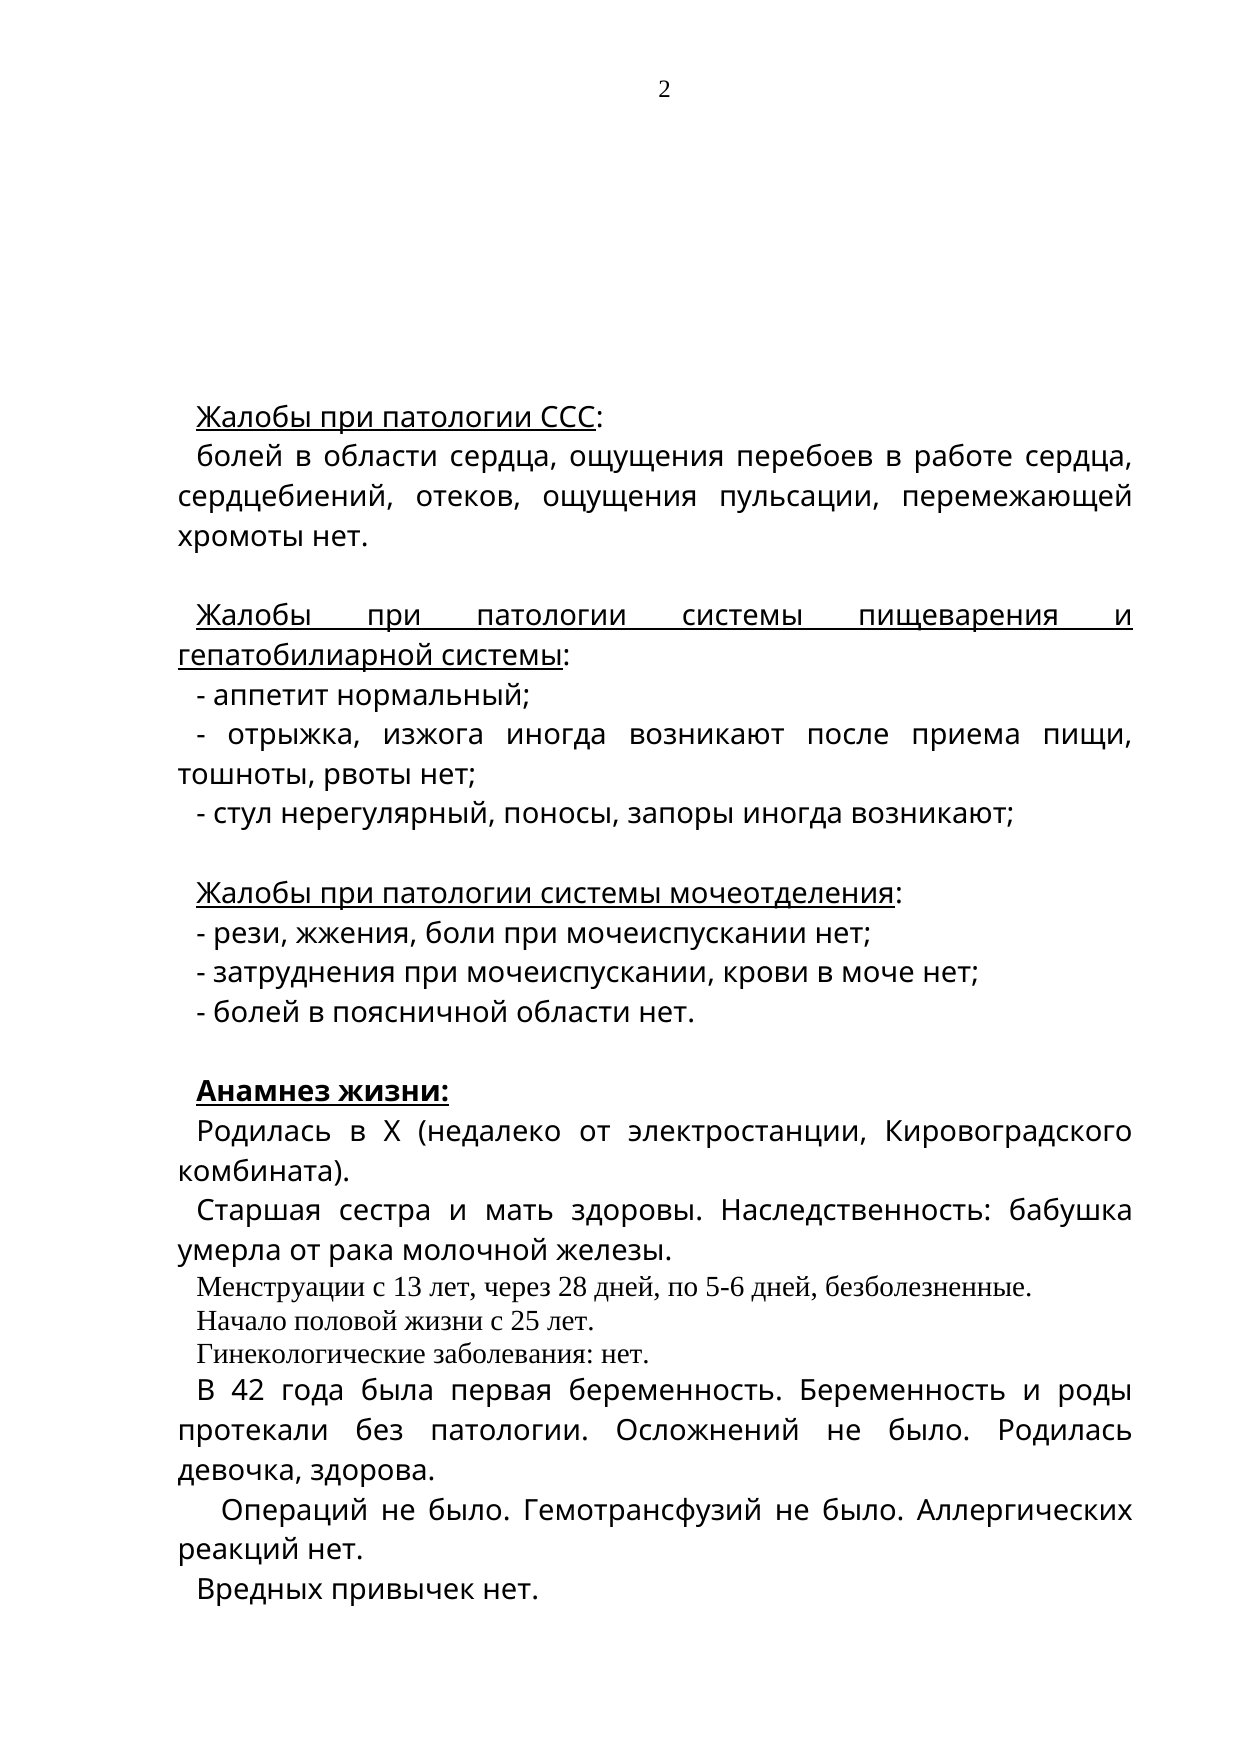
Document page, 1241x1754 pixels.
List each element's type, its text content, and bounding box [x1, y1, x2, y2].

text Операций не было. Гемотрансфузий не было. Аллергических реакций нет. [177, 1489, 1133, 1568]
text Начало половой жизни с 25 лет. [177, 1303, 1133, 1336]
text Жалобы при патологии системы пищеварения и гепатобилиарной системы: [177, 594, 1133, 674]
text - рези, жжения, боли при мочеиспускании нет; [177, 912, 1133, 952]
text Менструации с 13 лет, через 28 дней, по 5-6 дней, безболезненные. [177, 1269, 1133, 1303]
text В 42 года была первая беременность. Беременность и роды протекали без патологии. Осложнений не было. Родилась девочка, здорова. [177, 1370, 1133, 1489]
text Вредных привычек нет. [177, 1568, 1133, 1608]
text - затруднения при мочеиспускании, крови в моче нет; [177, 952, 1133, 991]
text Родилась в Х (недалеко от электростанции, Кировоградского комбината). [177, 1110, 1133, 1190]
text - аппетит нормальный; [177, 674, 1133, 713]
text болей в области сердца, ощущения перебоев в работе сердца, сердцебиений, отеков, ощущения пульсации, перемежающей хромоты нет. [177, 436, 1133, 555]
text - стул нерегулярный, поносы, запоры иногда возникают; [177, 793, 1133, 832]
text Анамнез жизни: [177, 1071, 1133, 1110]
text Жалобы при патологии системы мочеотделения: [177, 872, 1133, 912]
text Жалобы при патологии ССС: [177, 396, 1133, 436]
text - отрыжка, изжога иногда возникают после приема пищи, тошноты, рвоты нет; [177, 713, 1133, 793]
text Гинекологические заболевания: нет. [177, 1336, 1133, 1370]
text Старшая сестра и мать здоровы. Наследственность: бабушка умерла от рака молочной железы. [177, 1190, 1133, 1269]
text - болей в поясничной области нет. [177, 991, 1133, 1031]
